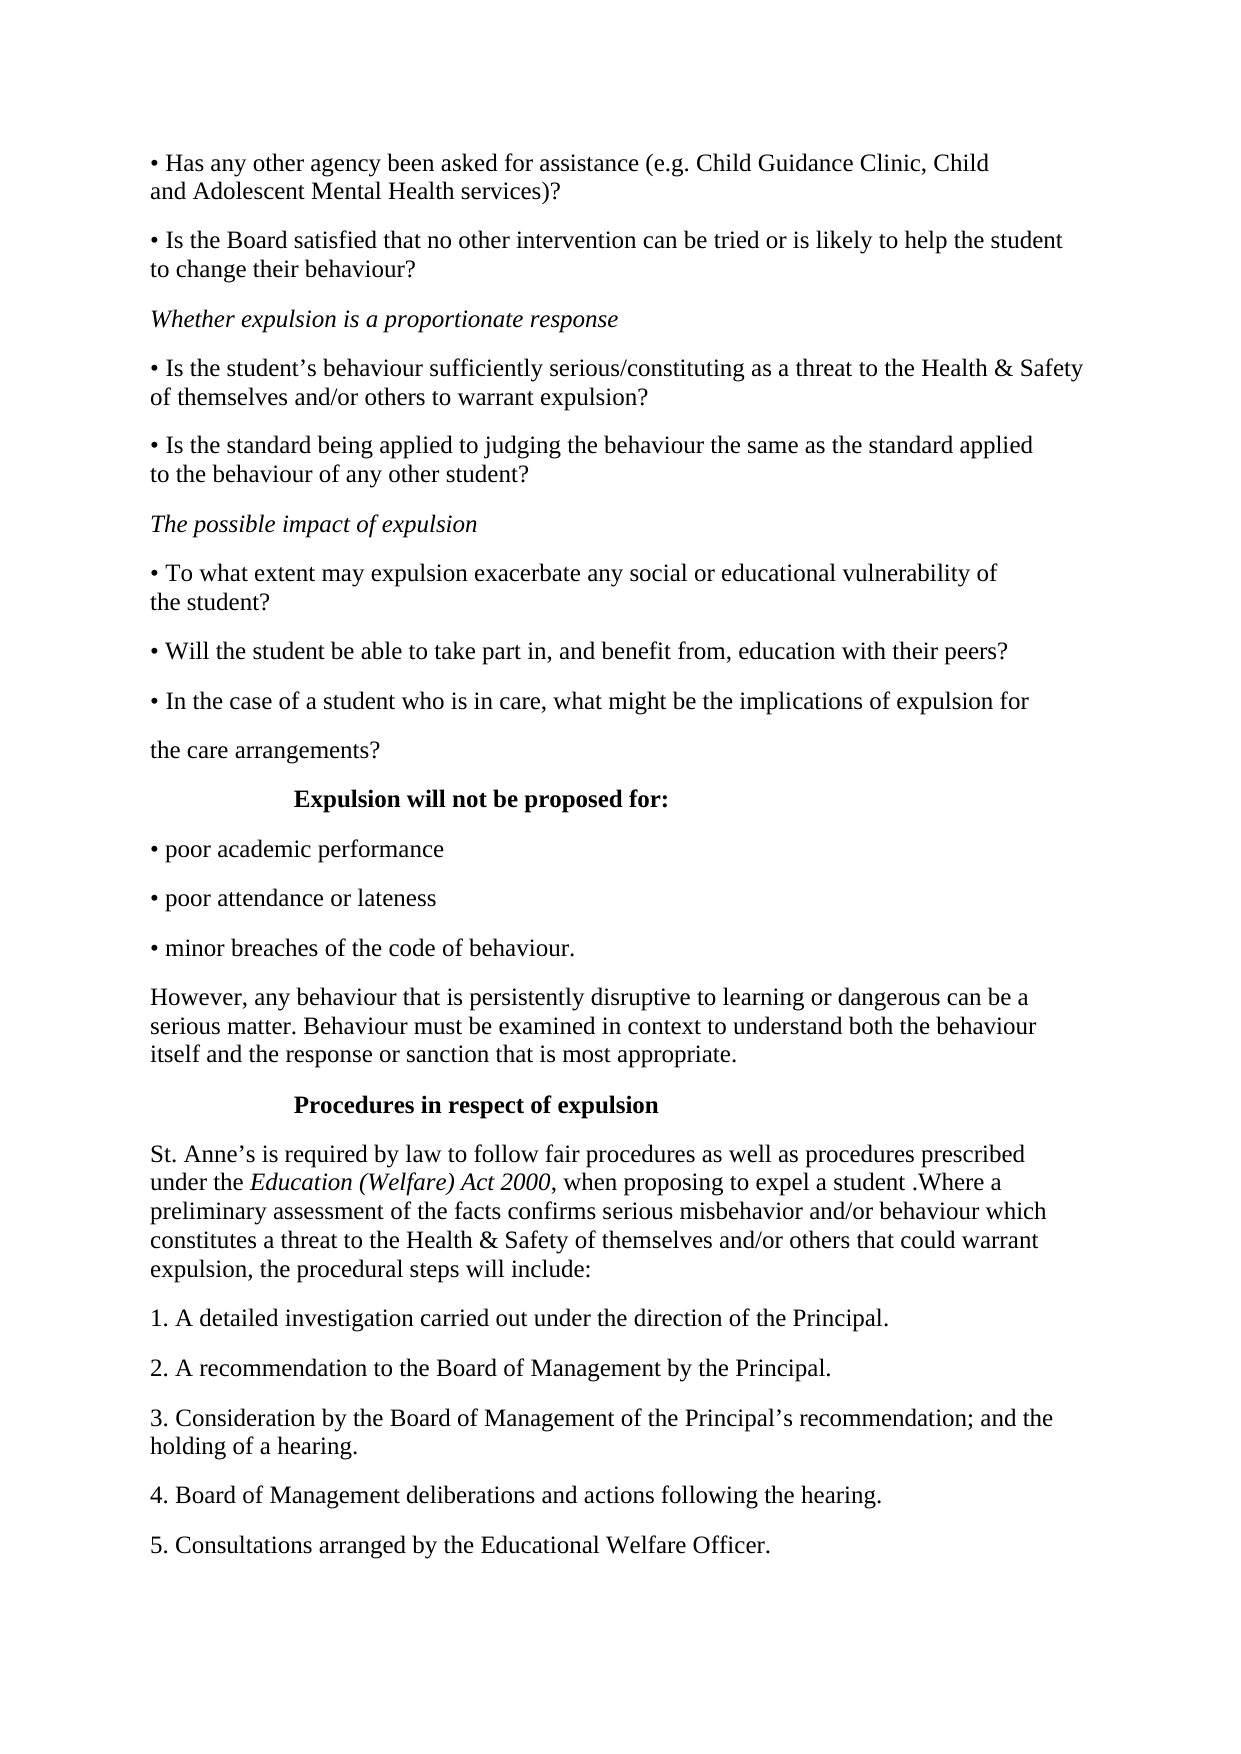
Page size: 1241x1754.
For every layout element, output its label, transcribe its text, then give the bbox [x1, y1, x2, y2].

text Whether expulsion is a proportionate response [150, 304, 1226, 332]
list Consultations arranged by the Educational Welfare Officer. [150, 1530, 1226, 1559]
list Is the Board satisfied that no other intervention can be tried or is likely to help the student to change their behaviour? [150, 225, 1088, 283]
list poor academic performance [150, 834, 1226, 862]
list minor breaches of the code of behaviour. [150, 933, 1226, 961]
text St. Anne’s is required by law to follow fair procedures as well as procedures prescribed under the Education (Welfare) Act 2000, when proposing to expel a student .Where a preliminary assessment of the facts confirms serious misbehavior and/or behaviour which constitutes a threat to the Health & Safety of themselves and/or others that could warrant expulsion, the procedural steps will include: [150, 1139, 1047, 1282]
list Has any other agency been asked for assistance (e.g. Child Guidance Clinic, Child and Adolescent Mental Health services)? [150, 148, 1031, 205]
subtitle Expulsion will not be proposed for: [150, 784, 1226, 813]
text The possible impact of expulsion [150, 509, 1226, 537]
text However, any behaviour that is persistently disruptive to learning or dangerous can be a serious matter. Behaviour must be examined in context to understand both the behaviour itself and the response or sanction that is most appropriate. [150, 982, 1037, 1068]
list poor attendance or lateness [150, 883, 1226, 912]
list Is the student’s behaviour sufficiently serious/constituting as a threat to the Health & Safety of themselves and/or others to warrant expulsion? [150, 353, 1084, 410]
list Board of Management deliberations and actions following the hearing. [150, 1481, 1226, 1509]
list In the case of a student who is in care, what might be the implications of expulsion for the care arrangements? [150, 686, 1065, 763]
list A detailed investigation carried out under the direction of the Principal. [150, 1303, 1226, 1332]
list To what extent may expulsion exacerbate any social or educational vulnerability of the student? [150, 558, 1034, 616]
list Consideration by the Board of Management of the Principal’s recommendation; and the holding of a hearing. [150, 1403, 1053, 1460]
list A recommendation to the Board of Management by the Principal. [150, 1353, 1226, 1382]
list Is the standard being applied to judging the behaviour the same as the standard applied to the behaviour of any other student? [150, 431, 1058, 488]
subtitle Procedures in respect of expulsion [150, 1090, 1226, 1119]
list Will the student be able to take part in, and benefit from, education with their peers? [150, 636, 1226, 665]
